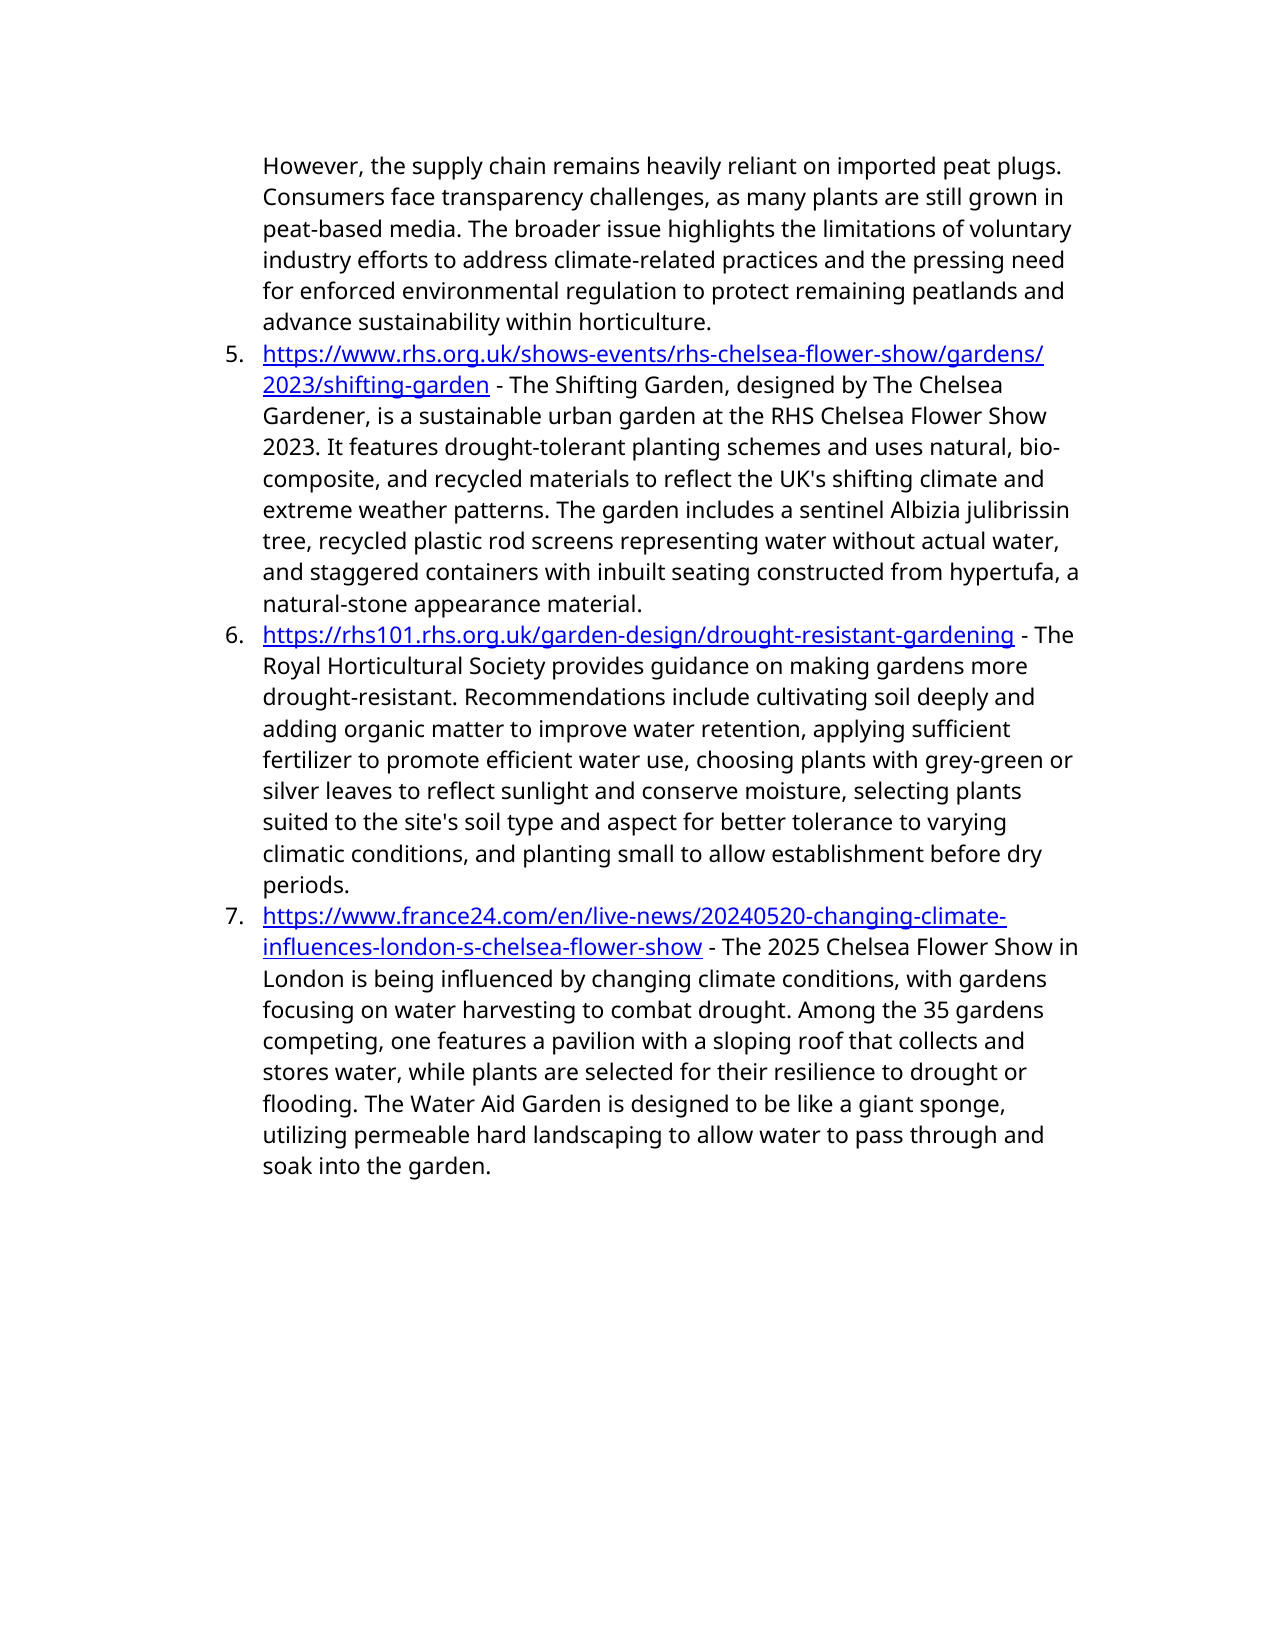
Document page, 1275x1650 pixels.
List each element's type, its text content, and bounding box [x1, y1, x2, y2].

list https://www.rhs.org.uk/shows-events/rhs-chelsea-flower-show/gardens/2023/shifting-garden - The Shifting Garden, designed by The Chelsea Gardener, is a sustainable urban garden at the RHS Chelsea Flower Show 2023. It features drought-tolerant planting schemes and uses natural, bio-composite, and recycled materials to reflect the UK's shifting climate and extreme weather patterns. The garden includes a sentinel Albizia julibrissin tree, recycled plastic rod screens representing water without actual water, and staggered containers with inbuilt seating constructed from hypertufa, a natural-stone appearance material. [225, 337, 1087, 619]
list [225, 150, 1087, 337]
list https://rhs101.rhs.org.uk/garden-design/drought-resistant-gardening - The Royal Horticultural Society provides guidance on making gardens more drought-resistant. Recommendations include cultivating soil deeply and adding organic matter to improve water retention, applying sufficient fertilizer to promote efficient water use, choosing plants with grey-green or silver leaves to reflect sunlight and conserve moisture, selecting plants suited to the site's soil type and aspect for better tolerance to varying climatic conditions, and planting small to allow establishment before dry periods. [225, 619, 1087, 900]
list https://www.france24.com/en/live-news/20240520-changing-climate-influences-london-s-chelsea-flower-show - The 2025 Chelsea Flower Show in London is being influenced by changing climate conditions, with gardens focusing on water harvesting to combat drought. Among the 35 gardens competing, one features a pavilion with a sloping roof that collects and stores water, while plants are selected for their resilience to drought or flooding. The Water Aid Garden is designed to be like a giant sponge, utilizing permeable hard landscaping to allow water to pass through and soak into the garden. [225, 900, 1087, 1181]
